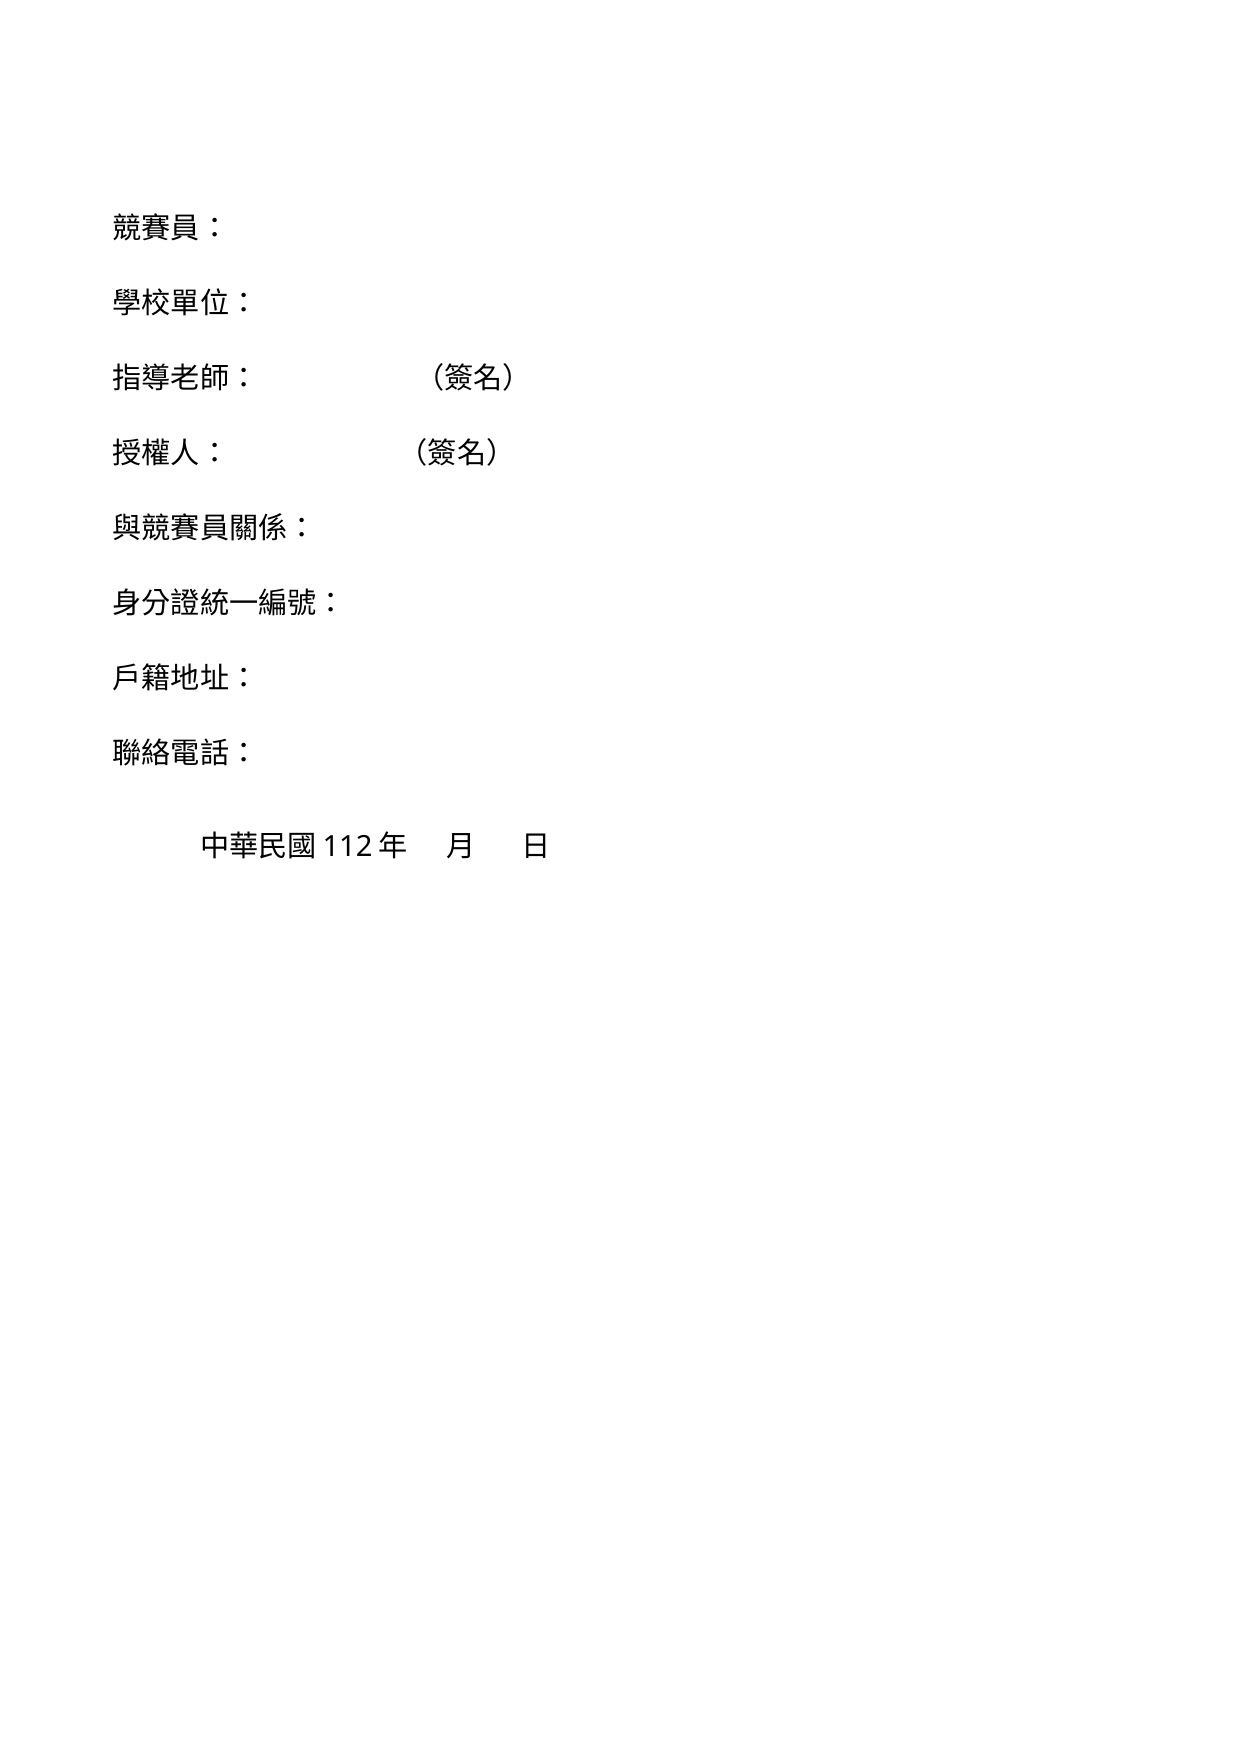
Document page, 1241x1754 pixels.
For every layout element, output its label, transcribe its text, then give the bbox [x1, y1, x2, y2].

text 授權人： （簽名） [112, 413, 1088, 488]
text 與競賽員關係： [112, 488, 1088, 563]
text 指導老師： （簽名） [112, 338, 1088, 413]
text 身分證統一編號： [112, 563, 1088, 638]
text 聯絡電話： [112, 713, 1088, 788]
text 競賽員： [112, 188, 1088, 263]
text 學校單位： [112, 263, 1088, 338]
text 中華民國112年 月 日 [112, 807, 1128, 882]
text 戶籍地址： [112, 638, 1088, 713]
